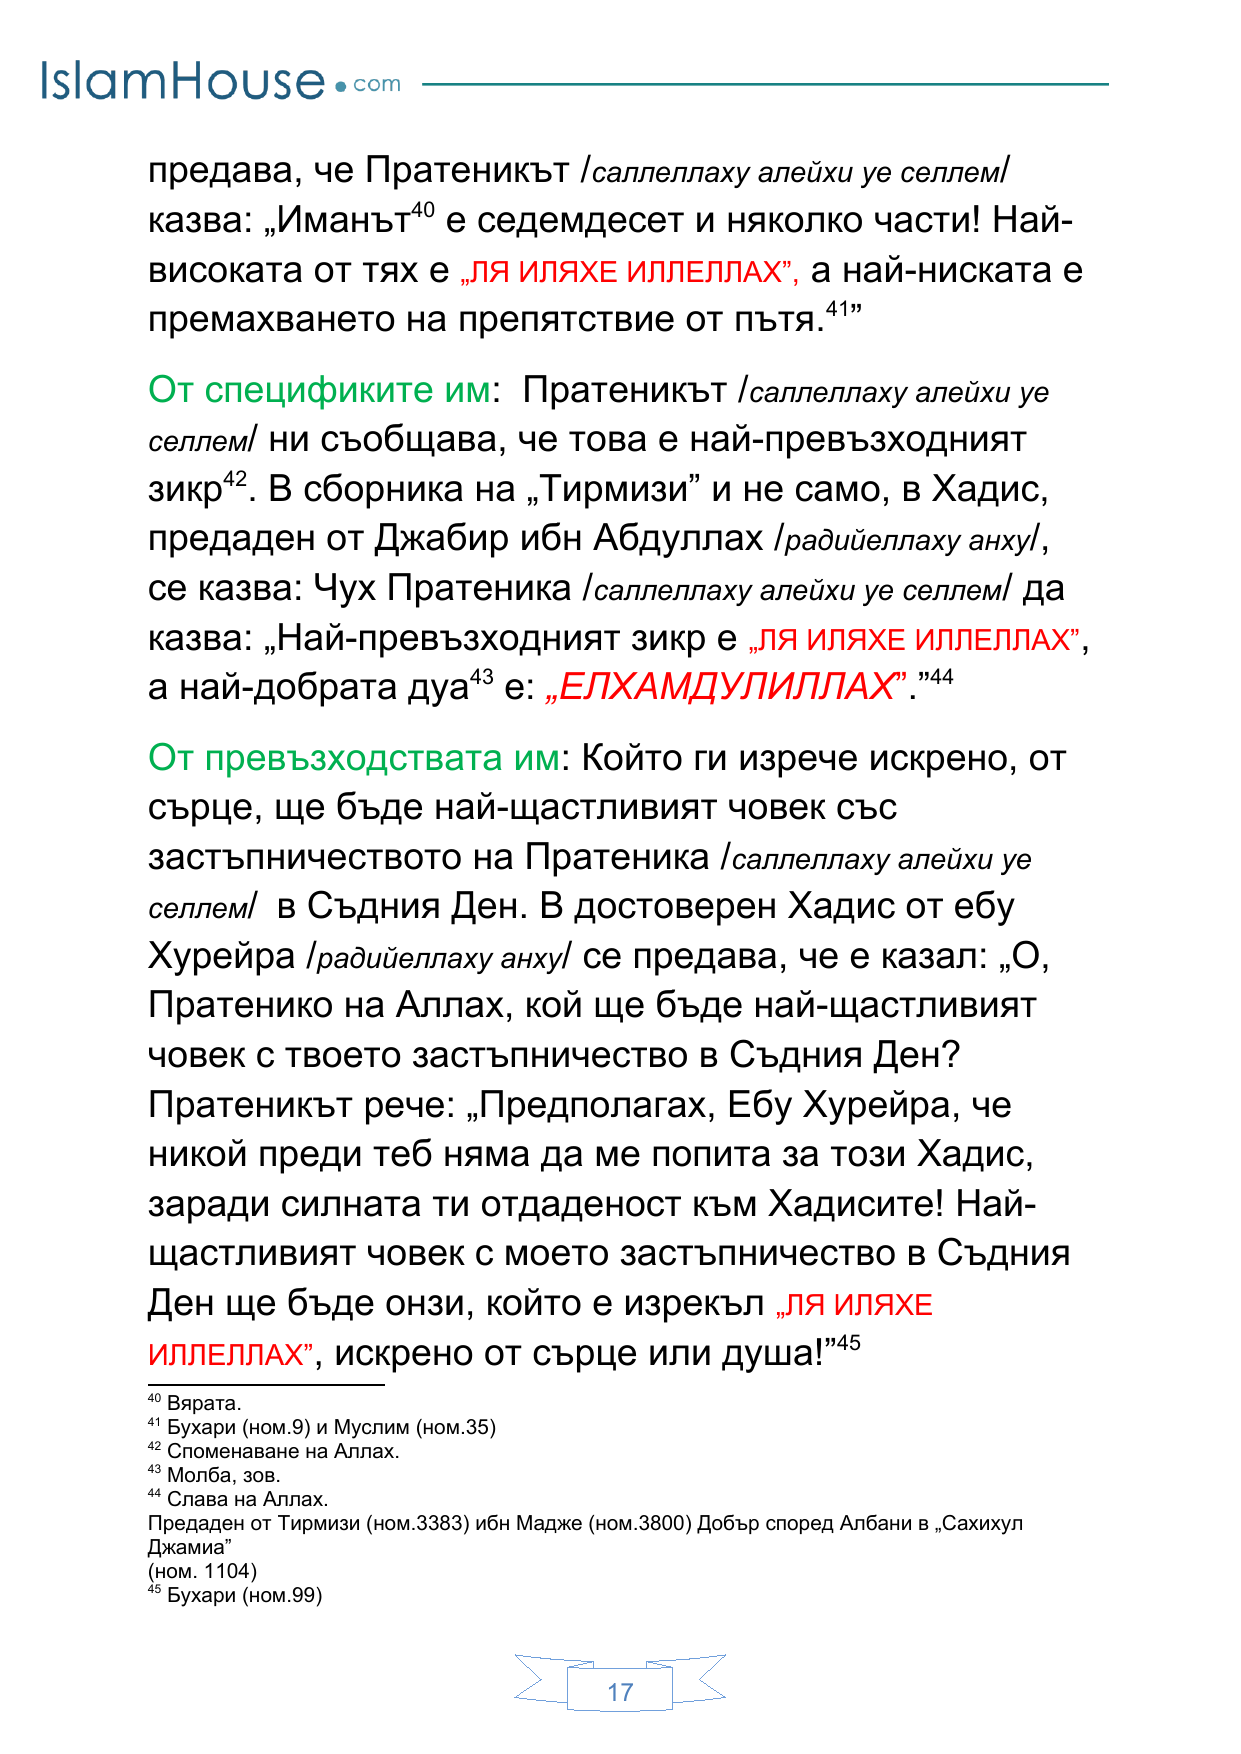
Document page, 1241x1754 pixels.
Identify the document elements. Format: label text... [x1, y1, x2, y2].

text От превъзходствата им: Който ги изрече искрено, от сърце, ще бъде най-щастливият човек със застъпничеството на Пратеника /саллеллаху алейхи уе селлем/ в Съдния Ден. В достоверен Хадис от ебу Хурейра /радийеллаху анху/ се предава, че е казал: „О, Пратенико на Аллах, кой ще бъде най-щастливият човек с твоето застъпничество в Съдния Ден? Пратеникът рече: „Предполагах, Ебу Хурейра, че никой преди теб няма да ме попита за този Хадис, заради силната ти отдаденост към Хадисите! Най-щастливият човек с моето застъпничество в Съдния Ден ще бъде онзи, който е изрекъл „ЛЯ ИЛЯХЕ ИЛЛЕЛЛАХ”, искрено от сърце или душа!” [148, 735, 1093, 1373]
text От спецификите им: Пратеникът /саллеллаху алейхи уе селлем/ ни съобщава, че това е най-превъзходният зикр. В сборника на „Тирмизи” и не само, в Хадис, предаден от Джабир ибн Абдуллах /радийеллаху анху/, се казва: Чух Пратеника /саллеллаху алейхи уе селлем/ да казва: „Най-превъзходният зикр е „ЛЯ ИЛЯХЕ ИЛЛЕЛЛАХ”, а най-добрата дуа е: „ЕЛХАМДУЛИЛЛАХ”.” [148, 367, 1093, 707]
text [148, 148, 1093, 339]
picture [29, 53, 1122, 109]
